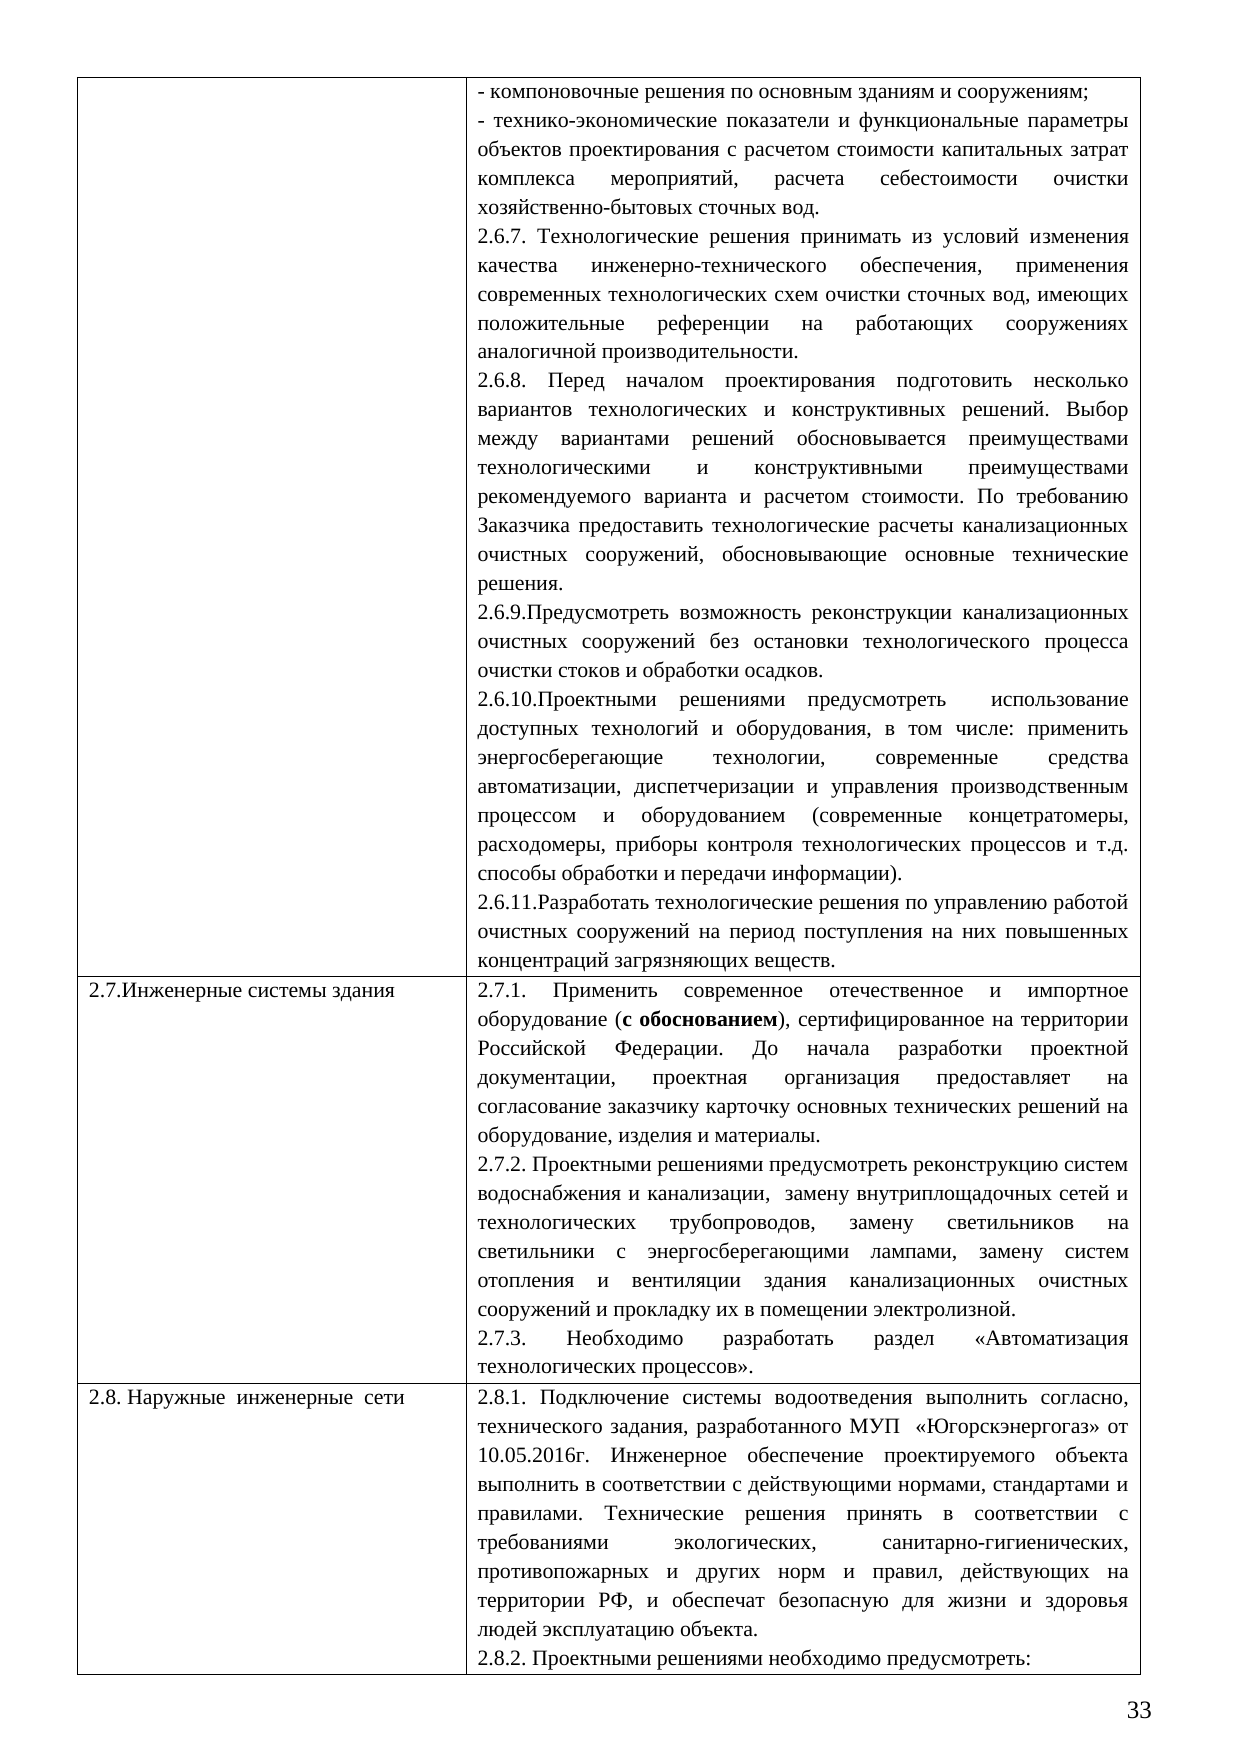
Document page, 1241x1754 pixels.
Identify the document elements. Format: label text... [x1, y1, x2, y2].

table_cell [78, 78, 466, 976]
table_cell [467, 78, 1140, 976]
table_cell 2.7.Инженерные системы здания [78, 977, 466, 1383]
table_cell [467, 1384, 1140, 1674]
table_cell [78, 1384, 466, 1674]
table_cell 2.7.1. Применить современное отечественное и импортное оборудование (с обоснованием), сертифицированное на территории Российской Федерации. До начала разработки проектной документации, проектная организация предоставляет на согласование заказчику карточку основных технических решений на оборудование, изделия и материалы. 2.7.2. Проектными решениями предусмотреть реконструкцию систем водоснабжения и канализации, замену внутриплощадочных сетей и технологических трубопроводов, замену светильников на светильники с энергосберегающими лампами, замену систем отопления и вентиляции здания канализационных очистных сооружений и прокладку их в помещении электролизной. 2.7.3. Необходимо разработать раздел «Автоматизация технологических процессов». [467, 977, 1140, 1383]
